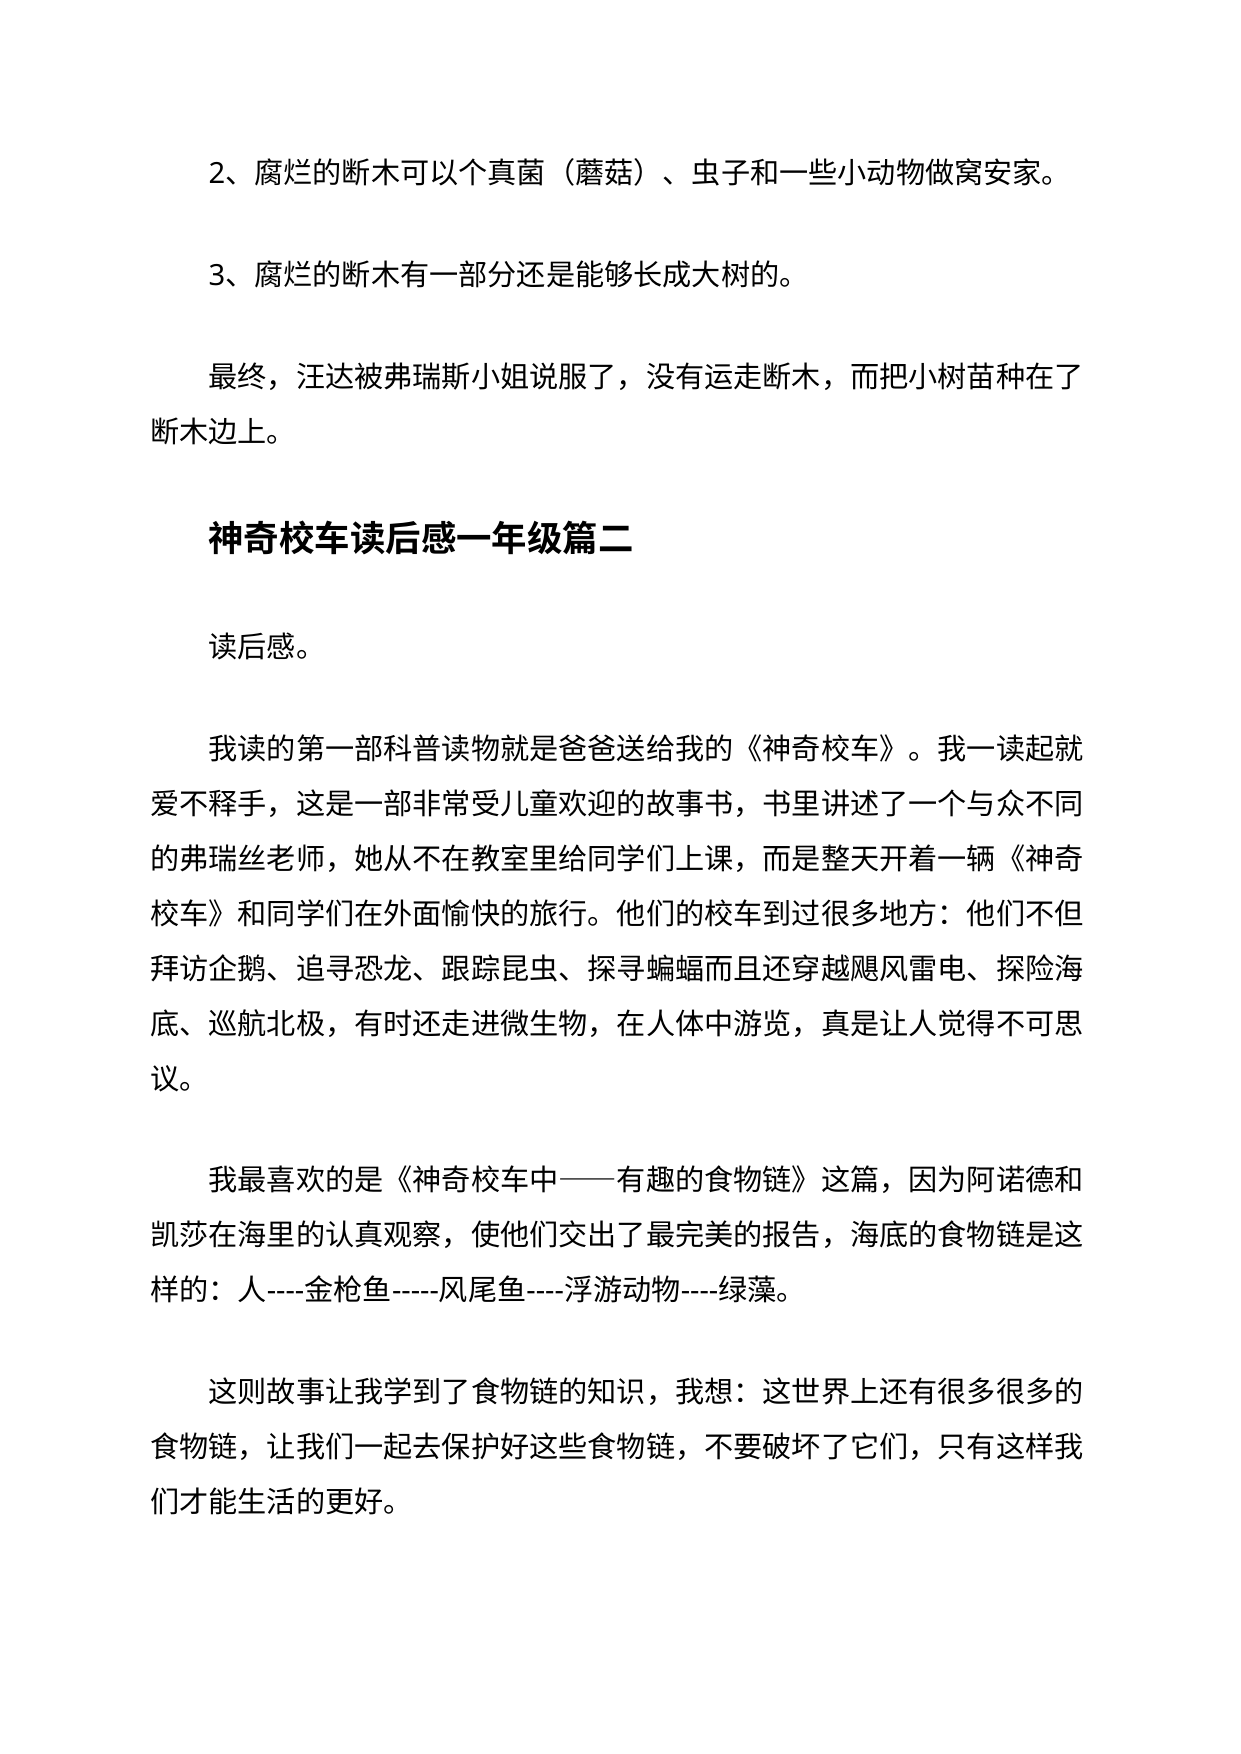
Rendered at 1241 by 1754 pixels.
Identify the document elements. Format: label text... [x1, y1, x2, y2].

text 我最喜欢的是《神奇校车中——有趣的食物链》这篇，因为阿诺德和凯莎在海里的认真观察，使他们交出了最完美的报告，海底的食物链是这样的：人----金枪鱼-----风尾鱼----浮游动物----绿藻。 [150, 1157, 1090, 1309]
text 2、腐烂的断木可以个真菌（蘑菇）、虫子和一些小动物做窝安家。 [150, 150, 1090, 192]
text 这则故事让我学到了食物链的知识，我想：这世界上还有很多很多的食物链，让我们一起去保护好这些食物链，不要破坏了它们，只有这样我们才能生活的更好。 [150, 1369, 1090, 1521]
text 神奇校车读后感一年级篇二 [150, 511, 1090, 562]
text 最终，汪达被弗瑞斯小姐说服了，没有运走断木，而把小树苗种在了断木边上。 [150, 354, 1090, 451]
text 读后感。 [150, 624, 1090, 666]
text 3、腐烂的断木有一部分还是能够长成大树的。 [150, 252, 1090, 294]
text 我读的第一部科普读物就是爸爸送给我的《神奇校车》。我一读起就爱不释手，这是一部非常受儿童欢迎的故事书，书里讲述了一个与众不同的弗瑞丝老师，她从不在教室里给同学们上课，而是整天开着一辆《神奇校车》和同学们在外面愉快的旅行。他们的校车到过很多地方：他们不但拜访企鹅、追寻恐龙、跟踪昆虫、探寻蝙蝠而且还穿越飓风雷电、探险海底、巡航北极，有时还走进微生物，在人体中游览，真是让人觉得不可思议。 [150, 726, 1090, 1097]
